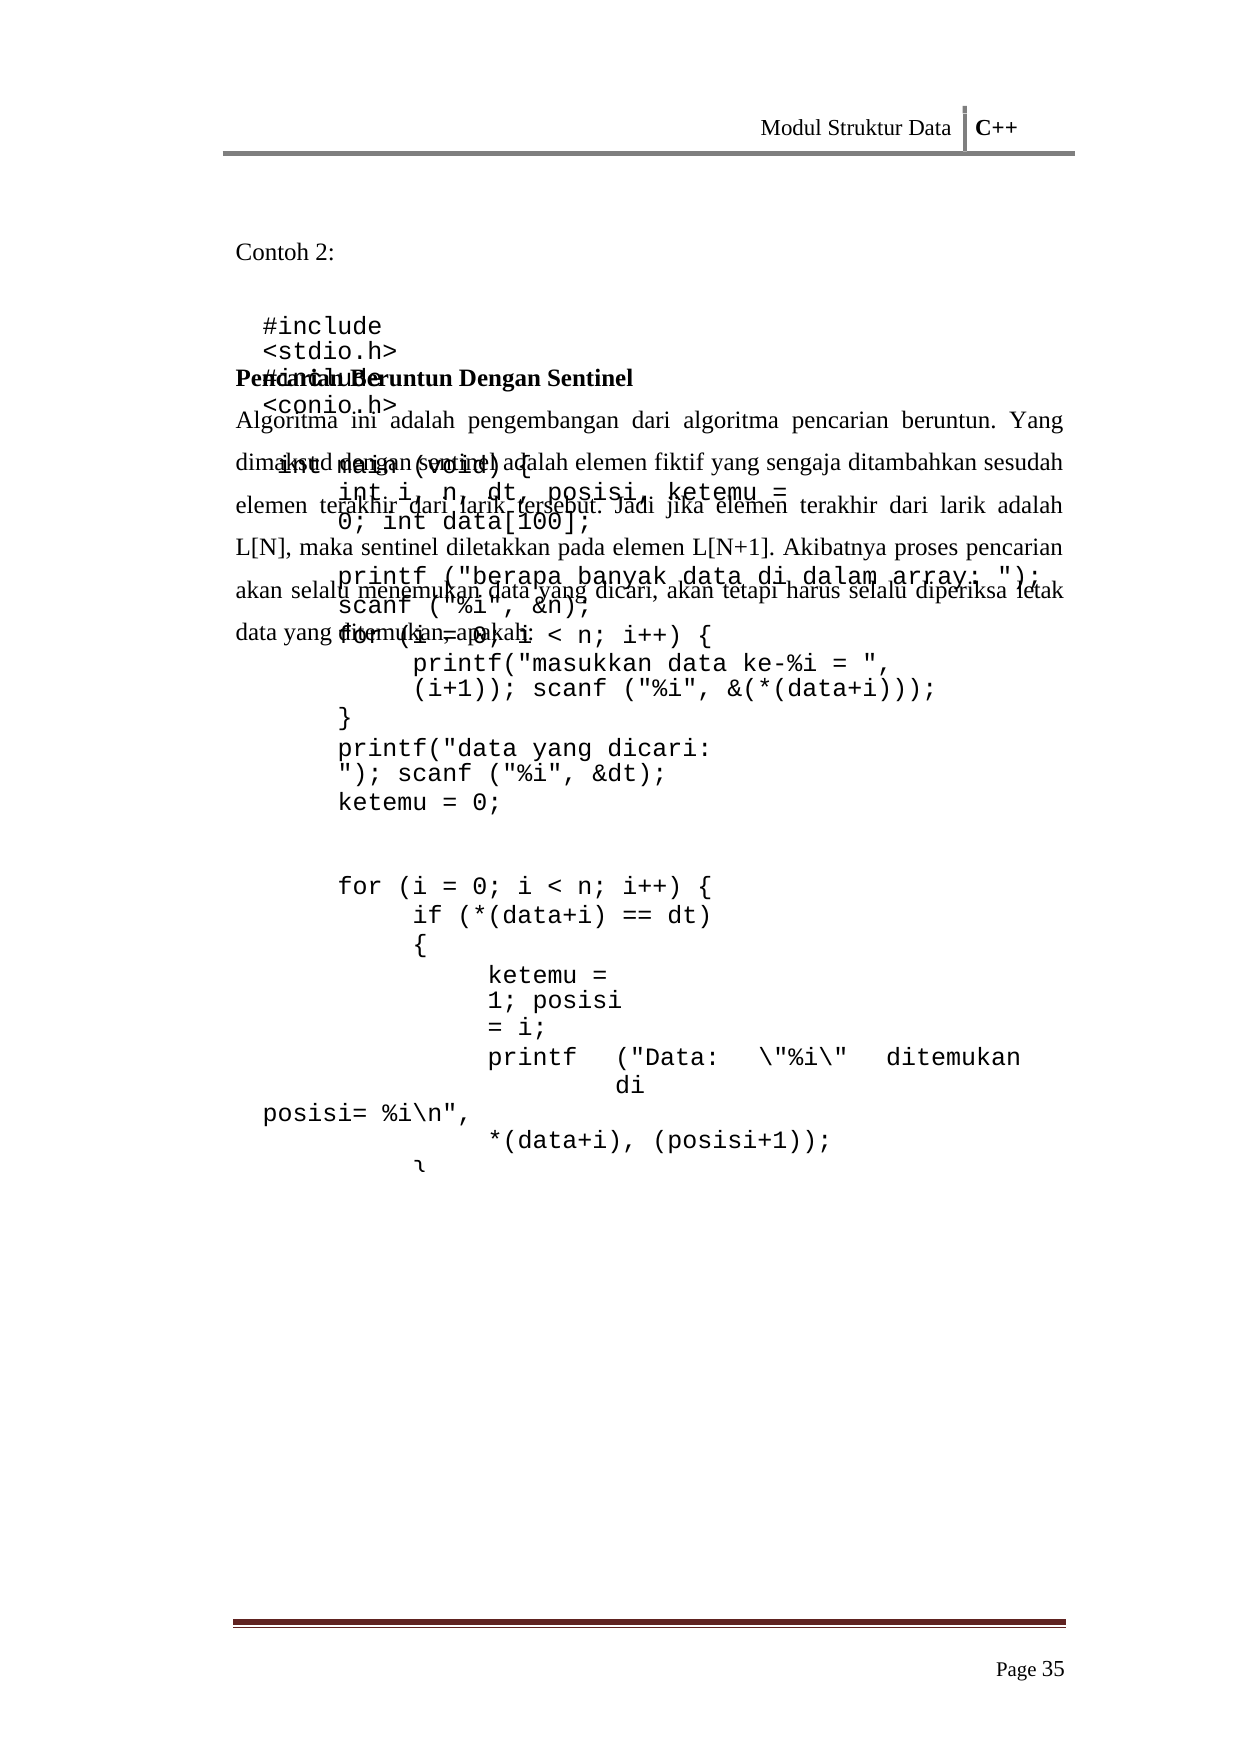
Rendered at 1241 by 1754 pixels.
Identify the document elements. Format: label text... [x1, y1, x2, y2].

text Algoritma ini adalah pengembangan dari algoritma pencarian beruntun. Yang dimaksud dengan sentinel adalah elemen fiktif yang sengaja ditambahkan sesudah elemen terakhir dari larik tersebut. Jadi jika elemen terakhir dari larik adalah L[N], maka sentinel diletakkan pada elemen L[N+1]. Akibatnya proses pencarian akan selalu menemukan data yang dicari, akan tetapi harus selalu diperiksa letak data yang ditemukan, apakah: [235, 405, 1064, 646]
subtitle Pencarian Beruntun Dengan Sentinel [235, 363, 1161, 392]
text Contoh 2: [235, 237, 1161, 266]
